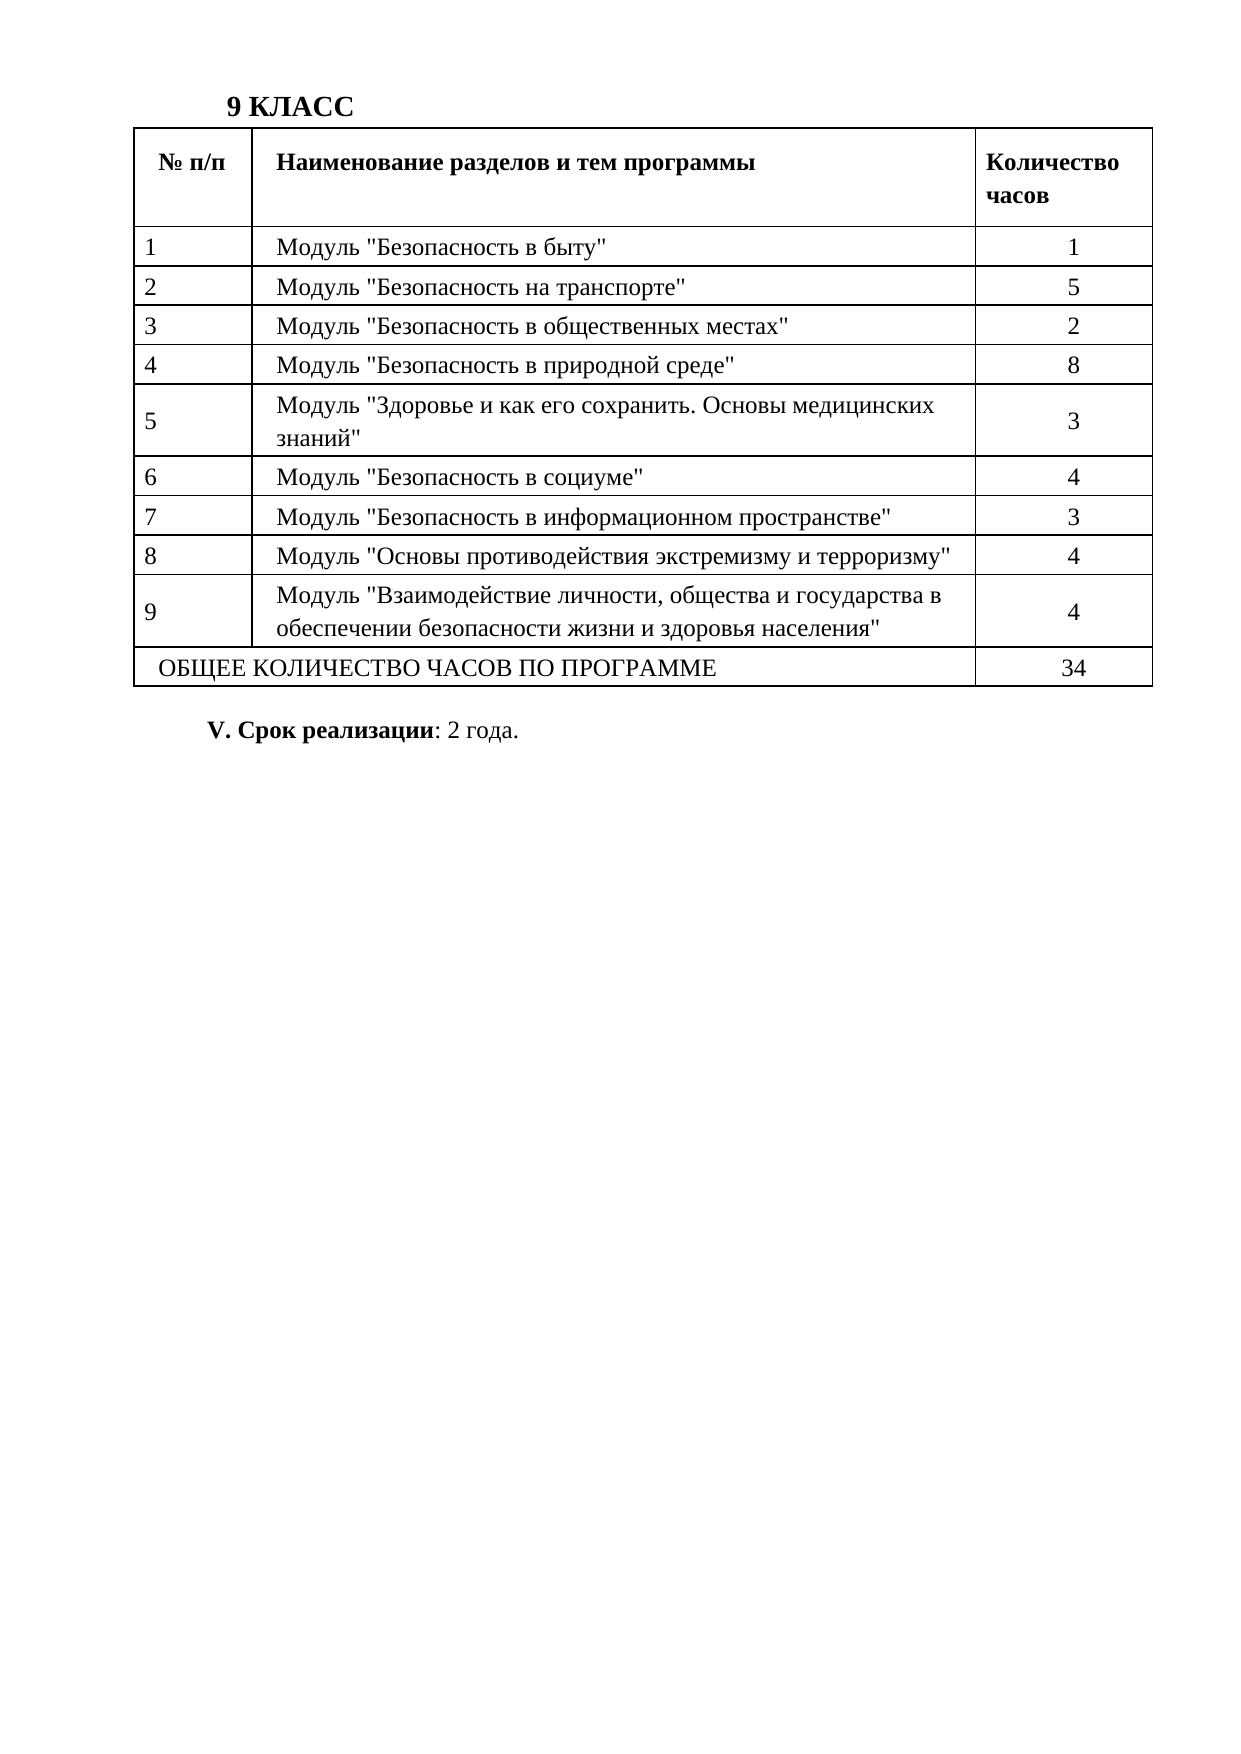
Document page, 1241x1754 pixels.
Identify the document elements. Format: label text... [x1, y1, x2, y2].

table_cell 1 [135, 227, 251, 265]
table_cell ОБЩЕЕ КОЛИЧЕСТВО ЧАСОВ ПО ПРОГРАММЕ [135, 648, 975, 685]
table_cell 8 [135, 536, 251, 573]
table_cell Модуль "Безопасность на транспорте" [253, 267, 975, 304]
table_cell 34 [976, 648, 1152, 685]
table_cell 4 [976, 457, 1152, 495]
table_cell Модуль "Безопасность в информационном пространстве" [253, 496, 975, 534]
text V. Срок реализации: 2 года. [207, 716, 1181, 744]
table_cell 9 [135, 575, 251, 646]
table_cell 6 [135, 457, 251, 495]
table_cell Модуль "Безопасность в природной среде" [253, 345, 975, 383]
table_cell 4 [976, 575, 1152, 646]
table_cell 3 [976, 496, 1152, 534]
table_cell Модуль "Безопасность в общественных местах" [253, 306, 975, 344]
table_cell 5 [135, 385, 251, 455]
table_header Количество часов [976, 129, 1152, 226]
table_cell 2 [976, 306, 1152, 344]
table_cell Модуль "Основы противодействия экстремизму и терроризму" [253, 536, 975, 573]
table_cell 5 [976, 267, 1152, 304]
table_cell Модуль "Здоровье и как его сохранить. Основы медицинских знаний" [253, 385, 975, 455]
table_cell 3 [135, 306, 251, 344]
table_cell Модуль "Безопасность в социуме" [253, 457, 975, 495]
text 9 КЛАСС [219, 89, 1181, 122]
table_cell 2 [135, 267, 251, 304]
table_header № п/п [135, 129, 251, 226]
table_cell 1 [976, 227, 1152, 265]
table_cell 3 [976, 385, 1152, 455]
table_cell 8 [976, 345, 1152, 383]
table_cell Модуль "Безопасность в быту" [253, 227, 975, 265]
table_cell 4 [135, 345, 251, 383]
table_cell 4 [976, 536, 1152, 573]
table_cell Модуль "Взаимодействие личности, общества и государства в обеспечении безопасности жизни и здоровья населения" [253, 575, 975, 646]
table_header Наименование разделов и тем программы [253, 129, 975, 226]
table_cell 7 [135, 496, 251, 534]
